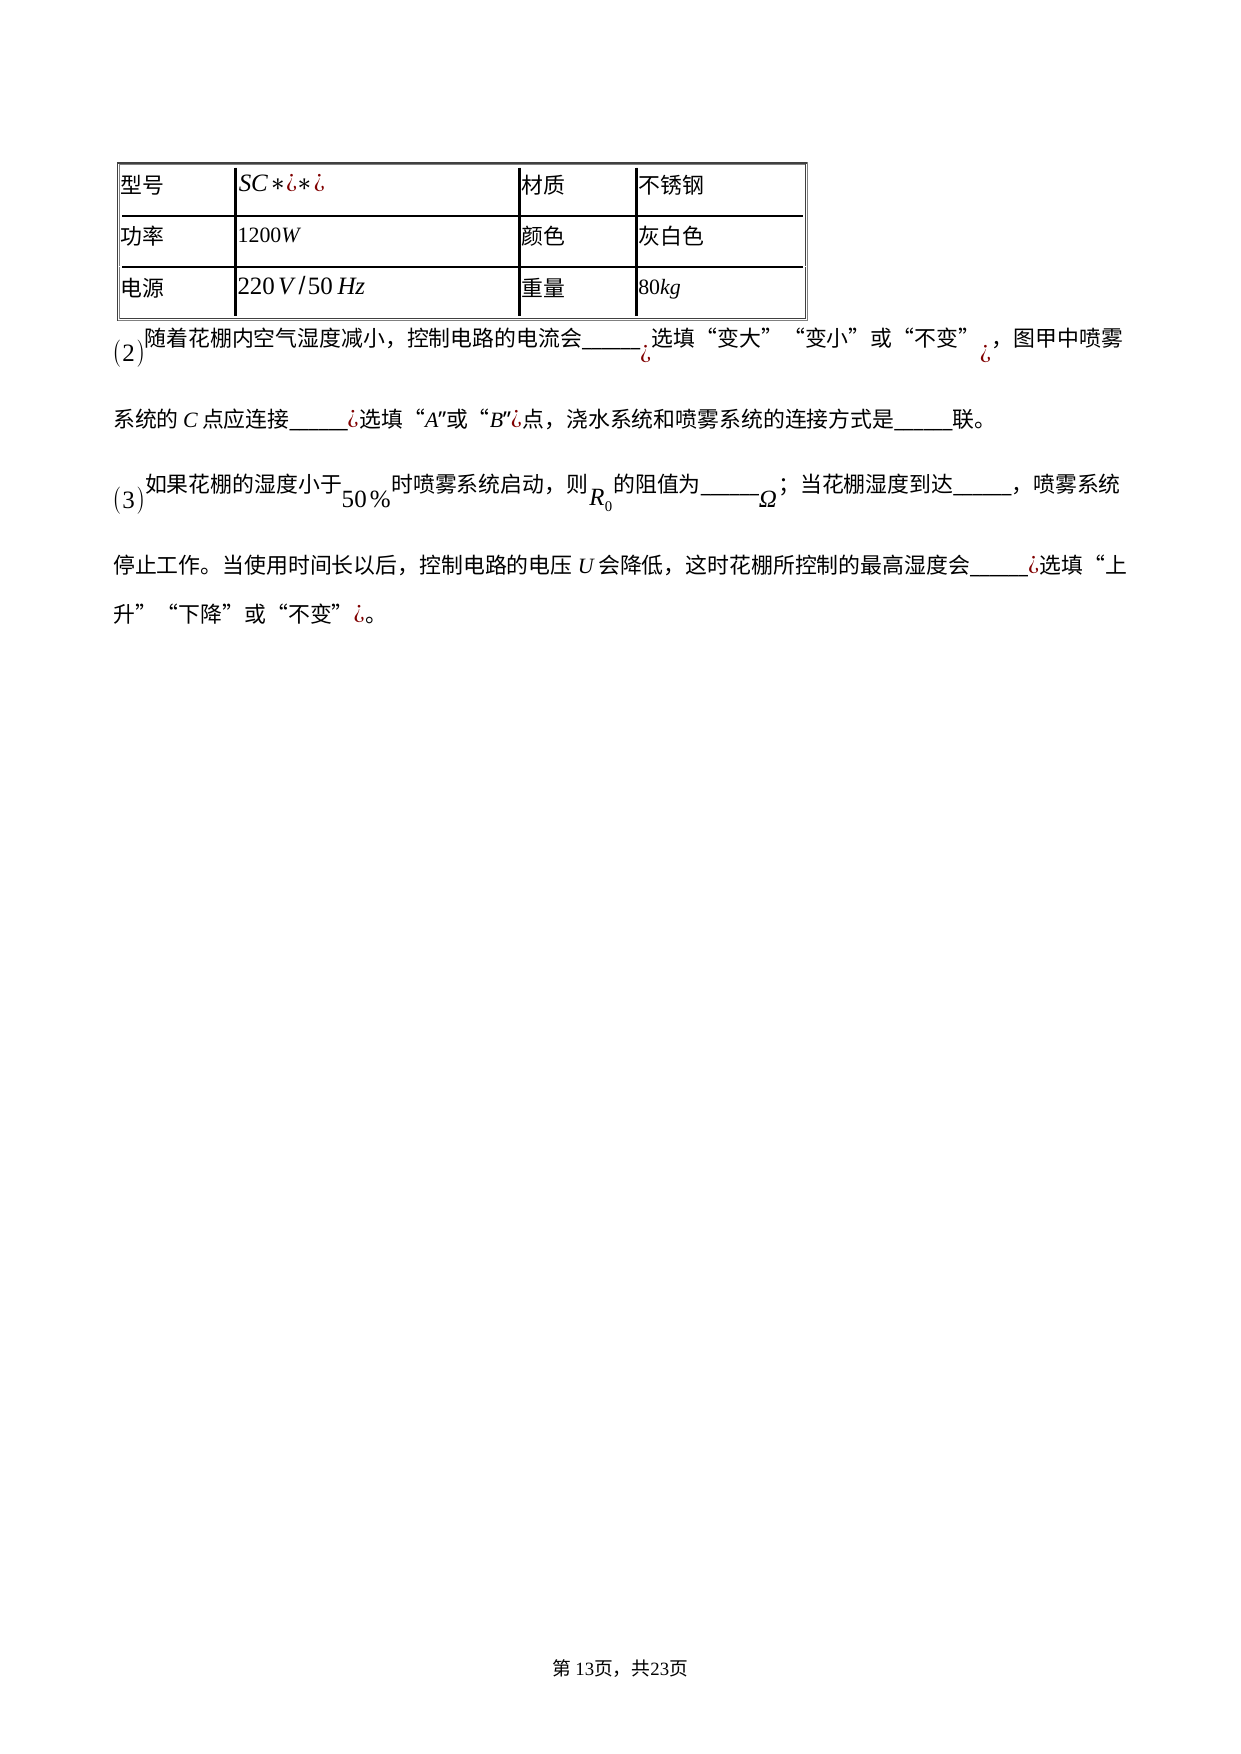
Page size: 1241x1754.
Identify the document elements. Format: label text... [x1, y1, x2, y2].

table_header 不锈钢 [636, 165, 805, 214]
table_cell 功率 [120, 215, 234, 266]
table_cell 重量 [519, 268, 636, 317]
table_header [235, 165, 519, 214]
table_header 型号 [120, 165, 235, 214]
table_cell 80kg [636, 266, 805, 317]
table_cell [235, 268, 519, 317]
table_cell 颜色 [521, 217, 635, 266]
table_cell 1200W [237, 217, 518, 266]
table_cell 灰白色 [638, 215, 805, 266]
text 随着花棚内空气湿度减小，控制电路的电流会______选填“变大”“变小”或“不变”，图甲中喷雾系统的C点应连接______选填“A”或“B”点，浇水系统和喷雾系统的连接方式是______联。 如果花棚的湿度小于时喷雾系统启动，则的阻值为______；当花棚湿度到达______，喷雾系统停止工作。当使用时间长以后，控制电路的电压 U会降低，这时花棚所控制的最高湿度会______选填“上升”“下降”或“不变”。 [113, 321, 1127, 629]
table_header 材质 [519, 165, 636, 214]
table_cell 电源 [120, 266, 235, 317]
